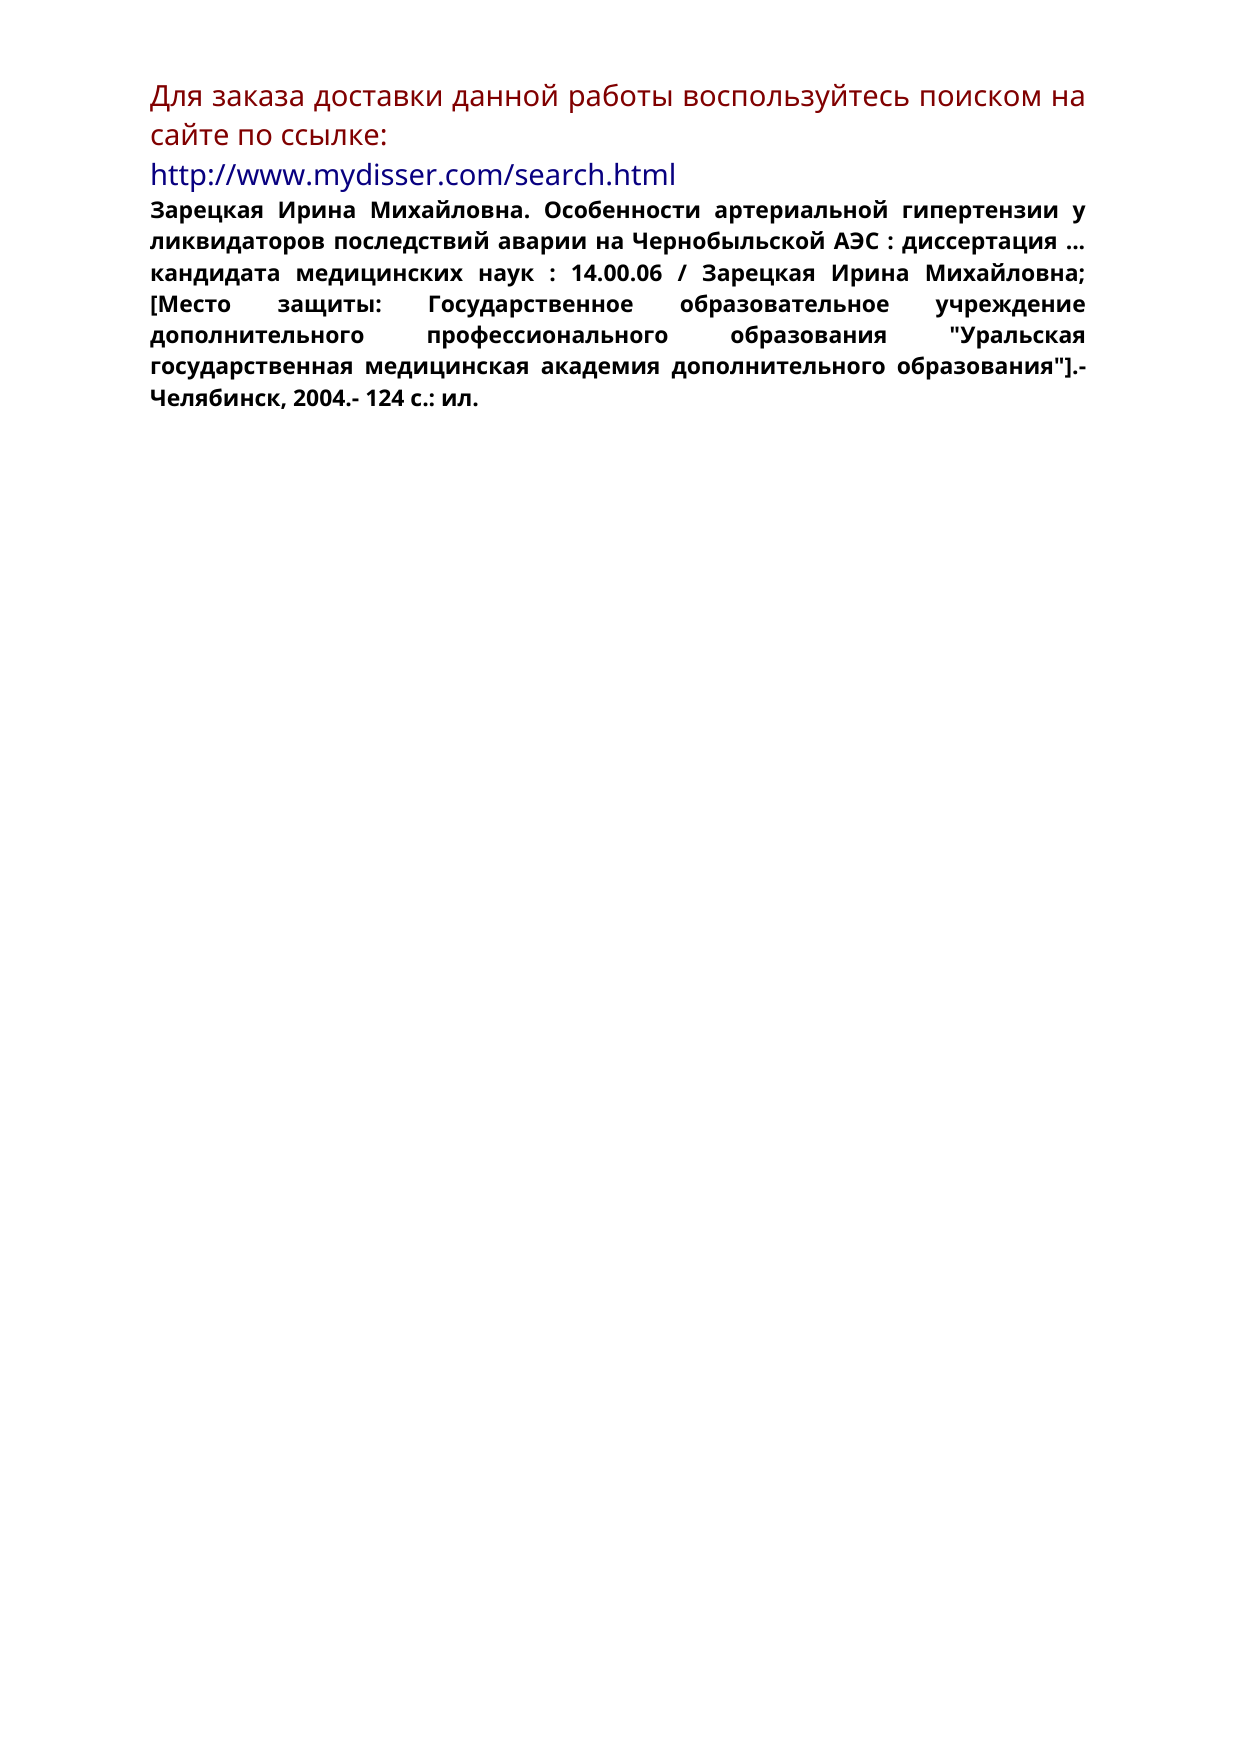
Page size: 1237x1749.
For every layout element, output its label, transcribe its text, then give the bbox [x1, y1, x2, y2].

text Зарецкая Ирина Михайловна. Особенности артериальной гипертензии у ликвидаторов последствий аварии на Чернобыльской АЭС : диссертация ... кандидата медицинских наук : 14.00.06 / Зарецкая Ирина Михайловна; [Место защиты: Государственное образовательное учреждение дополнительного профессионального образования "Уральская государственная медицинская академия дополнительного образования"].- Челябинск, 2004.- 124 с.: ил. [150, 194, 1086, 413]
